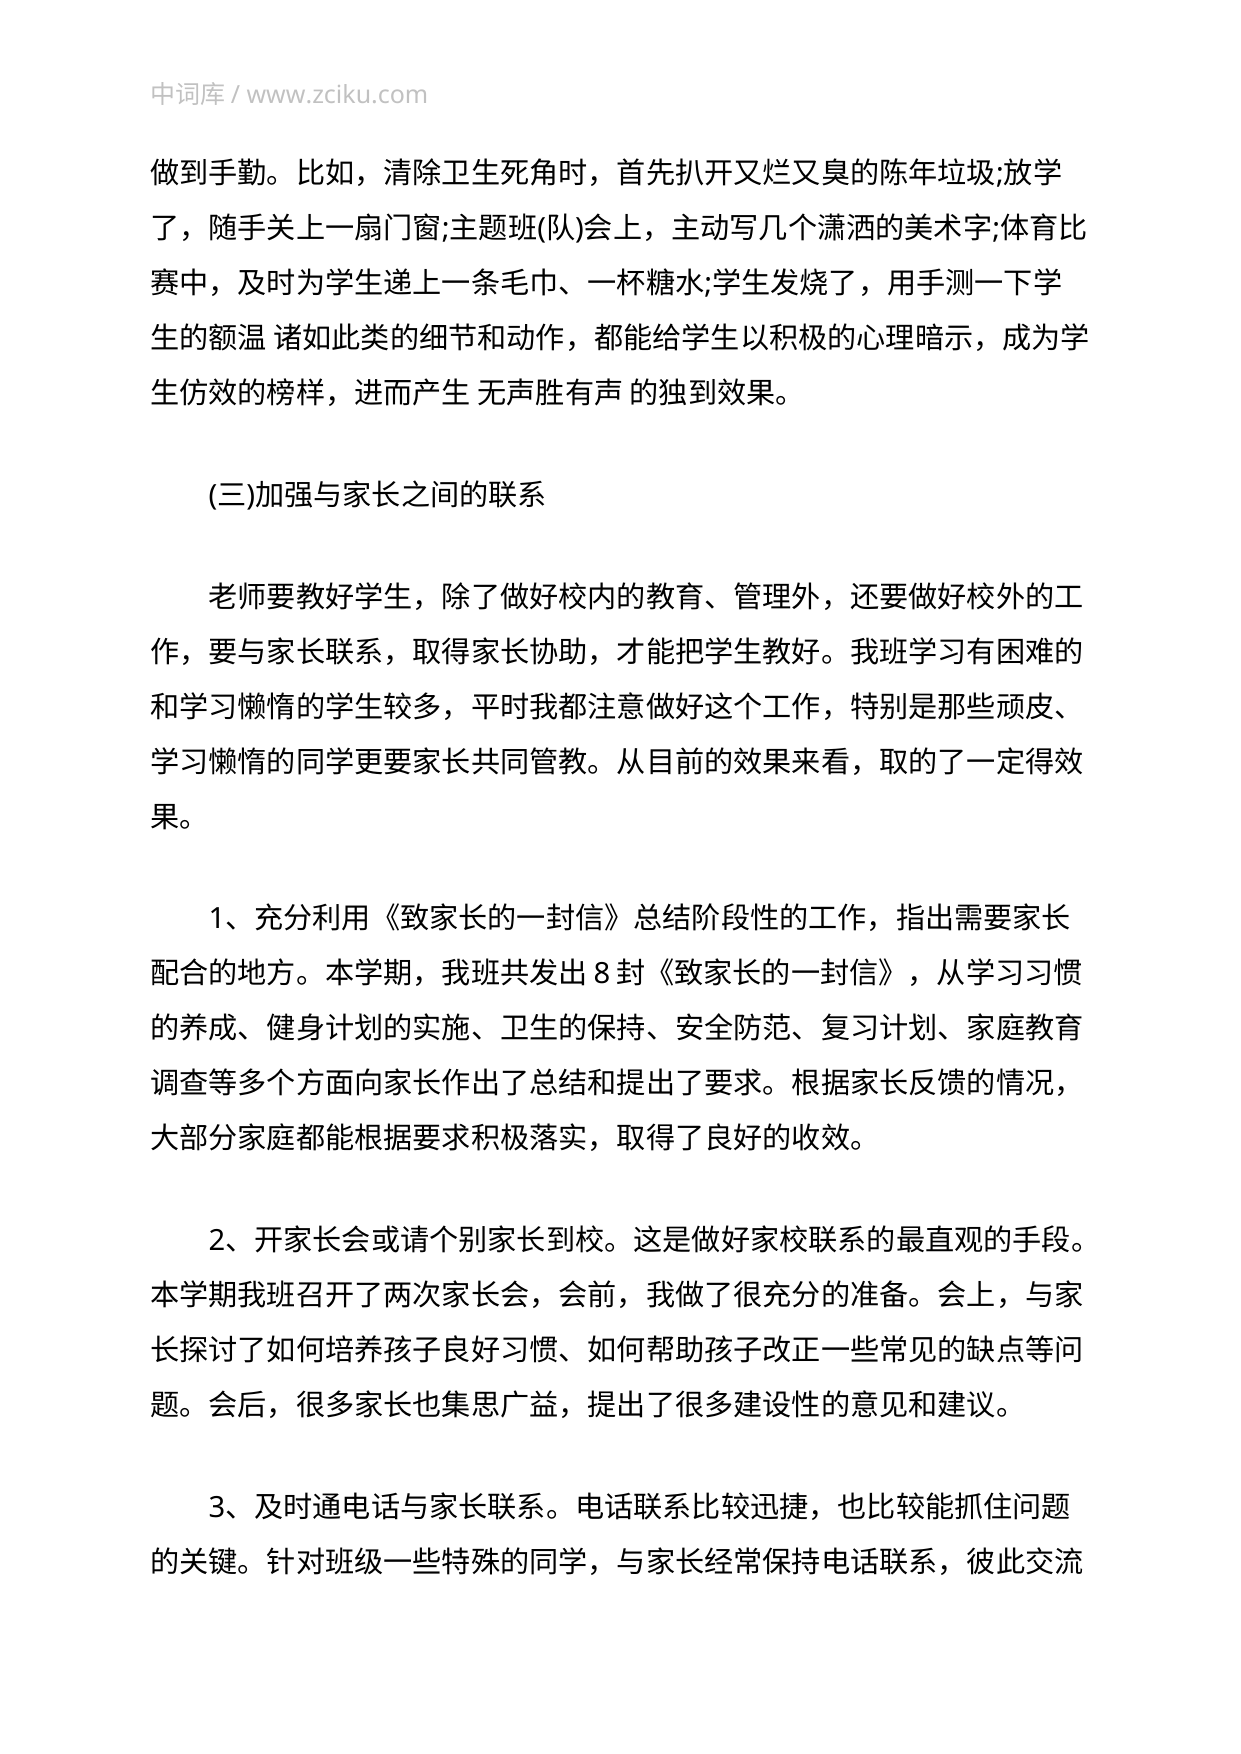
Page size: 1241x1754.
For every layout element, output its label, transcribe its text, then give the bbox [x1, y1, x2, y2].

text 老师要教好学生，除了做好校内的教育、管理外，还要做好校外的工作，要与家长联系，取得家长协助，才能把学生教好。我班学习有困难的和学习懒惰的学生较多，平时我都注意做好这个工作，特别是那些顽皮、学习懒惰的同学更要家长共同管教。从目前的效果来看，取的了一定得效果。 [150, 574, 1090, 836]
text 2、开家长会或请个别家长到校。这是做好家校联系的最直观的手段。本学期我班召开了两次家长会，会前，我做了很充分的准备。会上，与家长探讨了如何培养孩子良好习惯、如何帮助孩子改正一些常见的缺点等问题。会后，很多家长也集思广益，提出了很多建设性的意见和建议。 [150, 1217, 1090, 1424]
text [150, 1483, 1090, 1580]
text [150, 150, 1090, 412]
text 1、充分利用《致家长的一封信》总结阶段性的工作，指出需要家长配合的地方。本学期，我班共发出8封《致家长的一封信》，从学习习惯的养成、健身计划的实施、卫生的保持、安全防范、复习计划、家庭教育调查等多个方面向家长作出了总结和提出了要求。根据家长反馈的情况，大部分家庭都能根据要求积极落实，取得了良好的收效。 [150, 895, 1090, 1157]
text (三)加强与家长之间的联系 [150, 472, 1090, 514]
